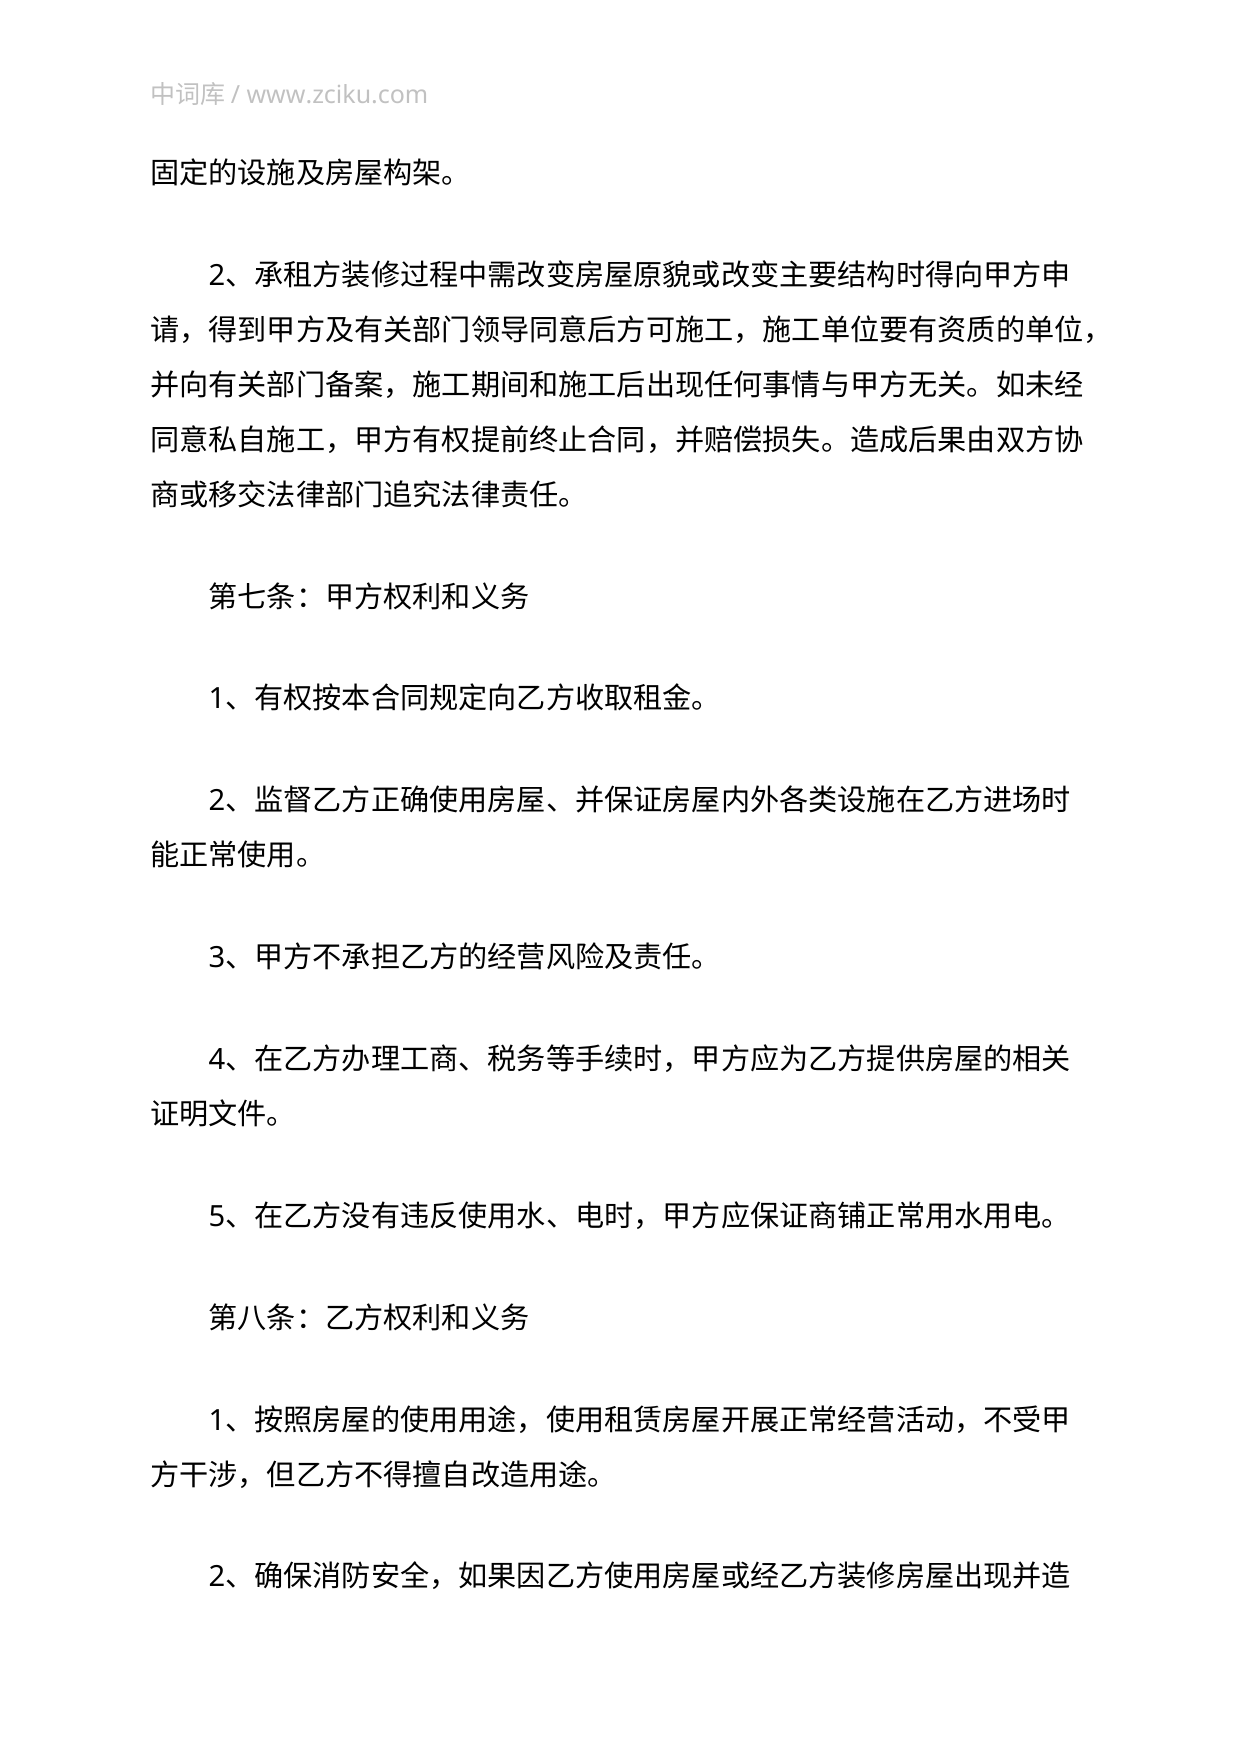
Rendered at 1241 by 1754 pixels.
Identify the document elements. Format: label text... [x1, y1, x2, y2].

text 5、在乙方没有违反使用水、电时，甲方应保证商铺正常用水用电。 [150, 1192, 1090, 1235]
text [150, 150, 1090, 192]
text 3、甲方不承担乙方的经营风险及责任。 [150, 934, 1090, 976]
text 1、有权按本合同规定向乙方收取租金。 [150, 675, 1090, 717]
text 2、承租方装修过程中需改变房屋原貌或改变主要结构时得向甲方申请，得到甲方及有关部门领导同意后方可施工，施工单位要有资质的单位，并向有关部门备案，施工期间和施工后出现任何事情与甲方无关。如未经同意私自施工，甲方有权提前终止合同，并赔偿损失。造成后果由双方协商或移交法律部门追究法律责任。 [150, 252, 1090, 514]
text 4、在乙方办理工商、税务等手续时，甲方应为乙方提供房屋的相关证明文件。 [150, 1036, 1090, 1133]
text 2、监督乙方正确使用房屋、并保证房屋内外各类设施在乙方进场时能正常使用。 [150, 777, 1090, 874]
text 第八条：乙方权利和义务 [150, 1294, 1090, 1337]
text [150, 1553, 1090, 1595]
text 1、按照房屋的使用用途，使用租赁房屋开展正常经营活动，不受甲方干涉，但乙方不得擅自改造用途。 [150, 1396, 1090, 1493]
text 第七条：甲方权利和义务 [150, 573, 1090, 616]
